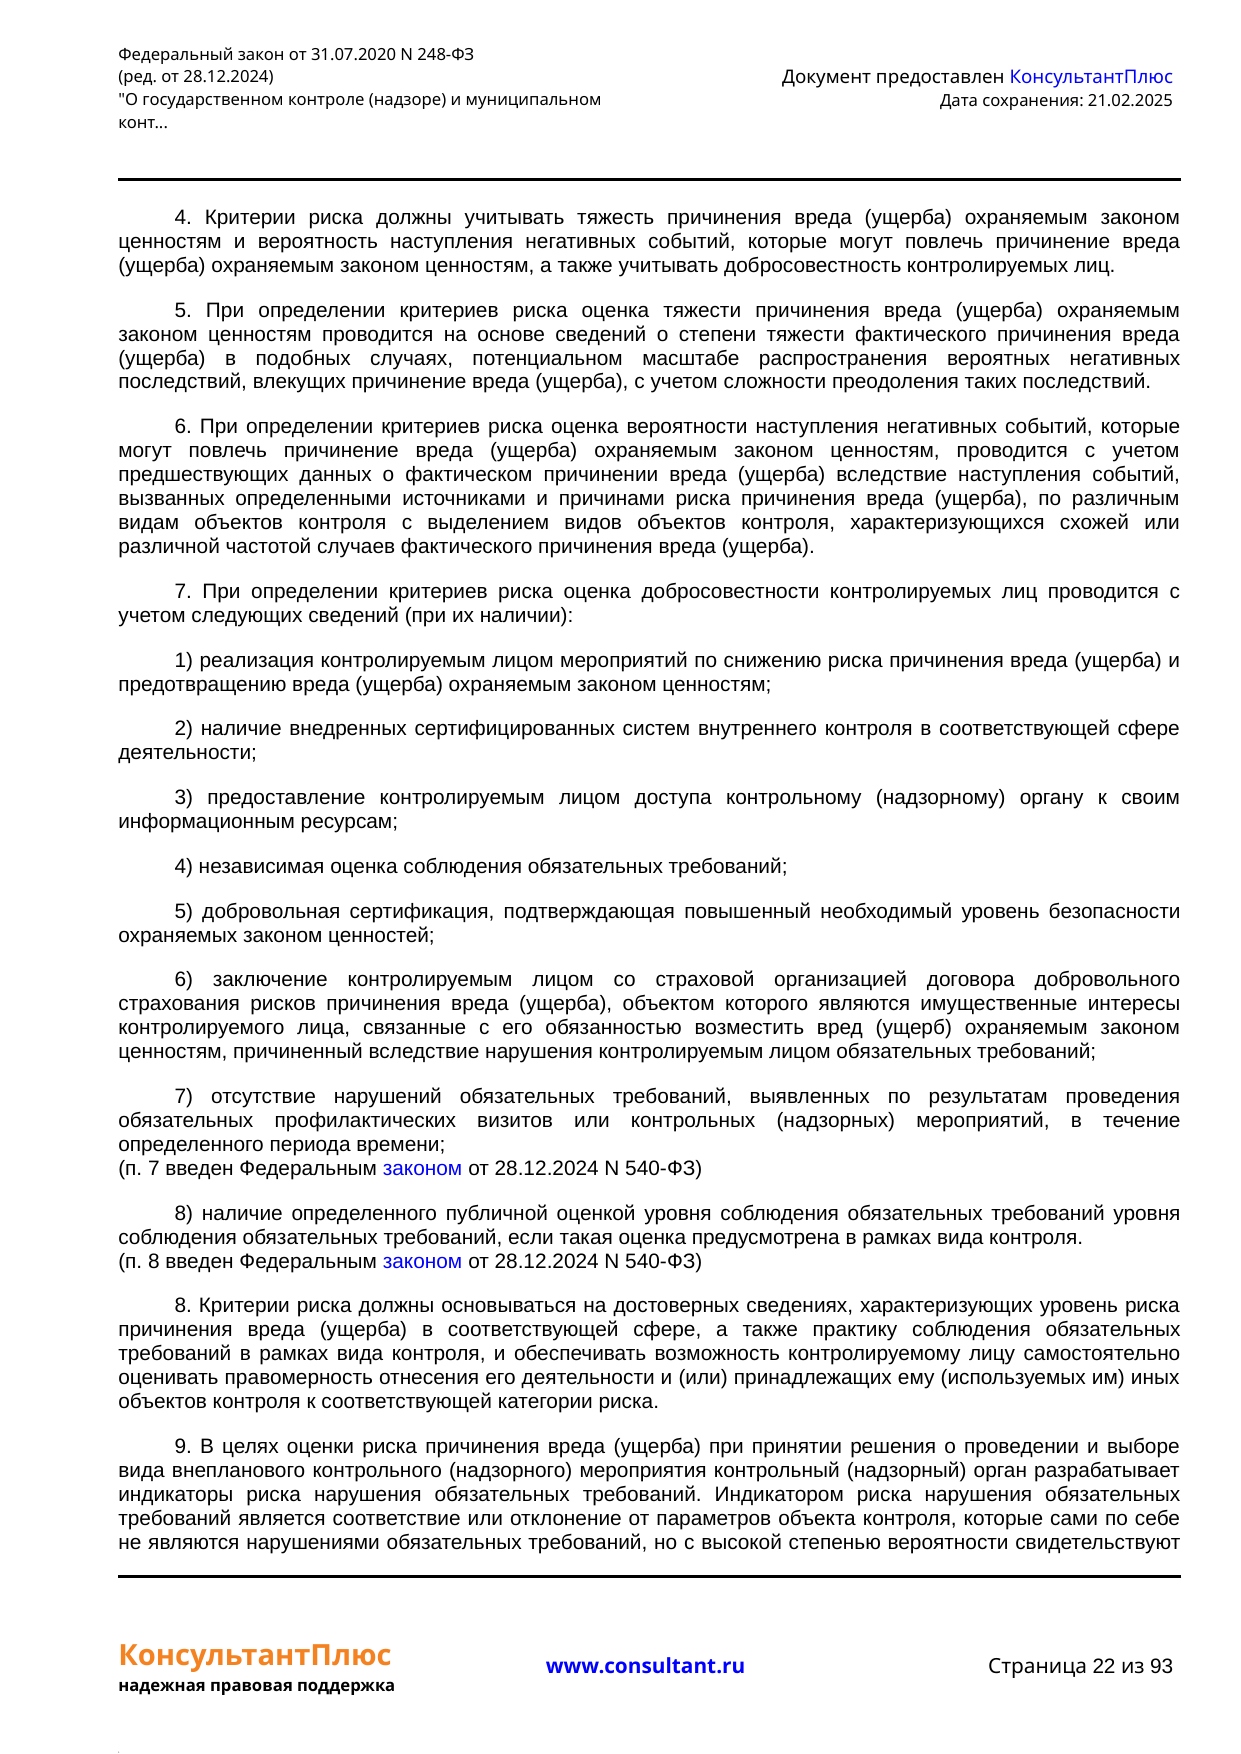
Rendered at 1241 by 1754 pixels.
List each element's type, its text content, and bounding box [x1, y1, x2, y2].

text 8) наличие определенного публичной оценкой уровня соблюдения обязательных требований уровня соблюдения обязательных требований, если такая оценка предусмотрена в рамках вида контроля. [118, 1201, 1181, 1248]
text 6) заключение контролируемым лицом со страховой организацией договора добровольного страхования рисков причинения вреда (ущерба), объектом которого являются имущественные интересы контролируемого лица, связанные с его обязанностью возместить вред (ущерб) охраняемым законом ценностям, причиненный вследствие нарушения контролируемым лицом обязательных требований; [118, 967, 1181, 1063]
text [118, 1434, 1181, 1554]
text 4) независимая оценка соблюдения обязательных требований; [118, 854, 1181, 878]
text 3) предоставление контролируемым лицом доступа контрольному (надзорному) органу к своим информационным ресурсам; [118, 785, 1181, 833]
text 2) наличие внедренных сертифицированных систем внутреннего контроля в соответствующей сфере деятельности; [118, 716, 1181, 764]
text 6. При определении критериев риска оценка вероятности наступления негативных событий, которые могут повлечь причинение вреда (ущерба) охраняемым законом ценностям, проводится с учетом предшествующих данных о фактическом причинении вреда (ущерба) вследствие наступления событий, вызванных определенными источниками и причинами риска причинения вреда (ущерба), по различным видам объектов контроля с выделением видов объектов контроля, характеризующихся схожей или различной частотой случаев фактического причинения вреда (ущерба). [118, 414, 1181, 558]
text 7. При определении критериев риска оценка добросовестности контролируемых лиц проводится с учетом следующих сведений (при их наличии): [118, 579, 1181, 627]
text (п. 8 введен Федеральным законом от 28.12.2024 N 540-ФЗ) [118, 1248, 1181, 1272]
text 4. Критерии риска должны учитывать тяжесть причинения вреда (ущерба) охраняемым законом ценностям и вероятность наступления негативных событий, которые могут повлечь причинение вреда (ущерба) охраняемым законом ценностям, а также учитывать добросовестность контролируемых лиц. [118, 205, 1181, 277]
text 1) реализация контролируемым лицом мероприятий по снижению риска причинения вреда (ущерба) и предотвращению вреда (ущерба) охраняемым законом ценностям; [118, 647, 1181, 695]
text 8. Критерии риска должны основываться на достоверных сведениях, характеризующих уровень риска причинения вреда (ущерба) в соответствующей сфере, а также практику соблюдения обязательных требований в рамках вида контроля, и обеспечивать возможность контролируемому лицу самостоятельно оценивать правомерность отнесения его деятельности и (или) принадлежащих ему (используемых им) иных объектов контроля к соответствующей категории риска. [118, 1293, 1181, 1413]
text 7) отсутствие нарушений обязательных требований, выявленных по результатам проведения обязательных профилактических визитов или контрольных (надзорных) мероприятий, в течение определенного периода времени; [118, 1084, 1181, 1156]
text (п. 7 введен Федеральным законом от 28.12.2024 N 540-ФЗ) [118, 1156, 1181, 1180]
text 5) добровольная сертификация, подтверждающая повышенный необходимый уровень безопасности охраняемых законом ценностей; [118, 898, 1181, 946]
text 5. При определении критериев риска оценка тяжести причинения вреда (ущерба) охраняемым законом ценностям проводится на основе сведений о степени тяжести фактического причинения вреда (ущерба) в подобных случаях, потенциальном масштабе распространения вероятных негативных последствий, влекущих причинение вреда (ущерба), с учетом сложности преодоления таких последствий. [118, 297, 1181, 393]
